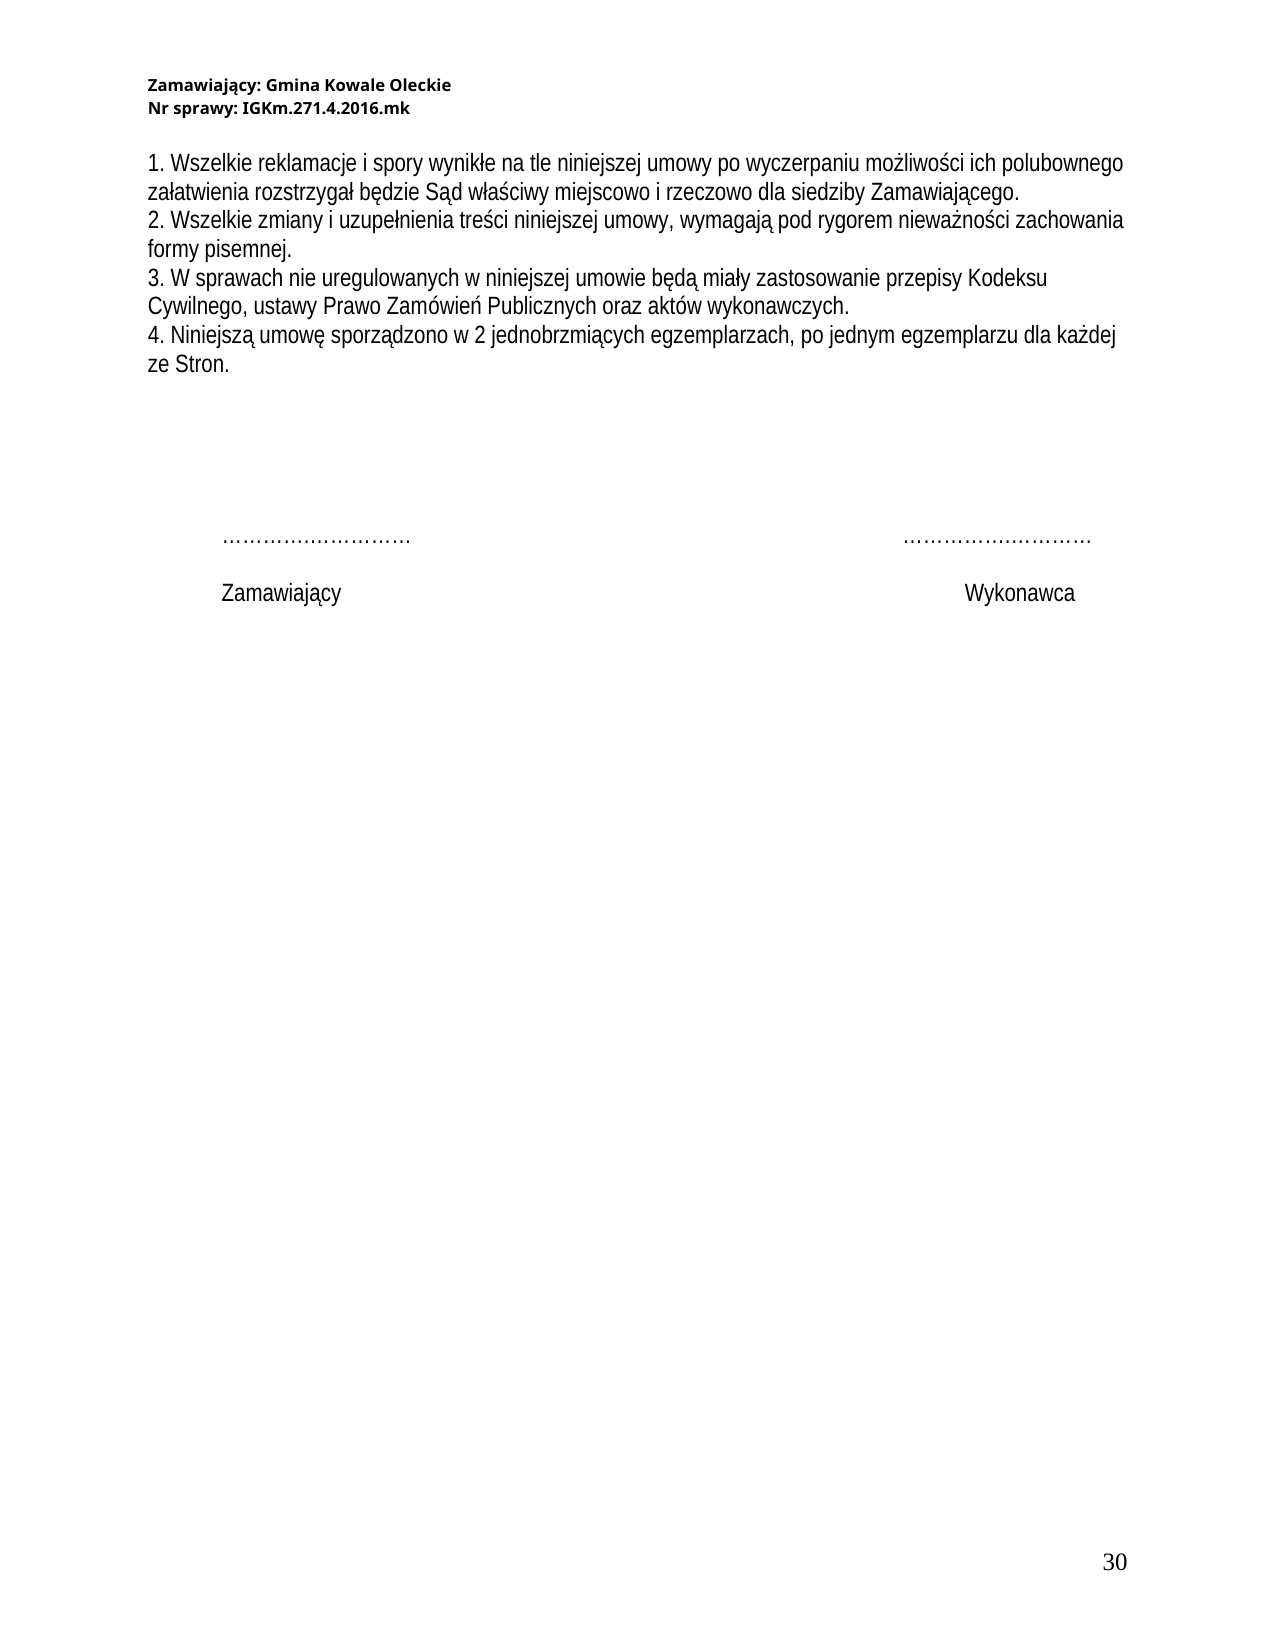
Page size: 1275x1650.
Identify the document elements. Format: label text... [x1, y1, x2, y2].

text 3. W sprawach nie uregulowanych w niniejszej umowie będą miały zastosowanie przepisy Kodeksu Cywilnego, ustawy Prawo Zamówień Publicznych oraz aktów wykonawczych. [148, 263, 1127, 320]
text 4. Niniejszą umowę sporządzono w 2 jednobrzmiących egzemplarzach, po jednym egzemplarzu dla każdej ze Stron. [148, 320, 1127, 377]
text 2. Wszelkie zmiany i uzupełnienia treści niniejszej umowy, wymagają pod rygorem nieważności zachowania formy pisemnej. [148, 205, 1127, 263]
text 1. Wszelkie reklamacje i spory wynikłe na tle niniejszej umowy po wyczerpaniu możliwości ich polubownego załatwienia rozstrzygał będzie Sąd właściwy miejscowo i rzeczowo dla siedziby Zamawiającego. [148, 148, 1127, 205]
text Zamawiający Wykonawca [148, 578, 1127, 606]
text ………….…………… …………….………… [148, 520, 1127, 549]
